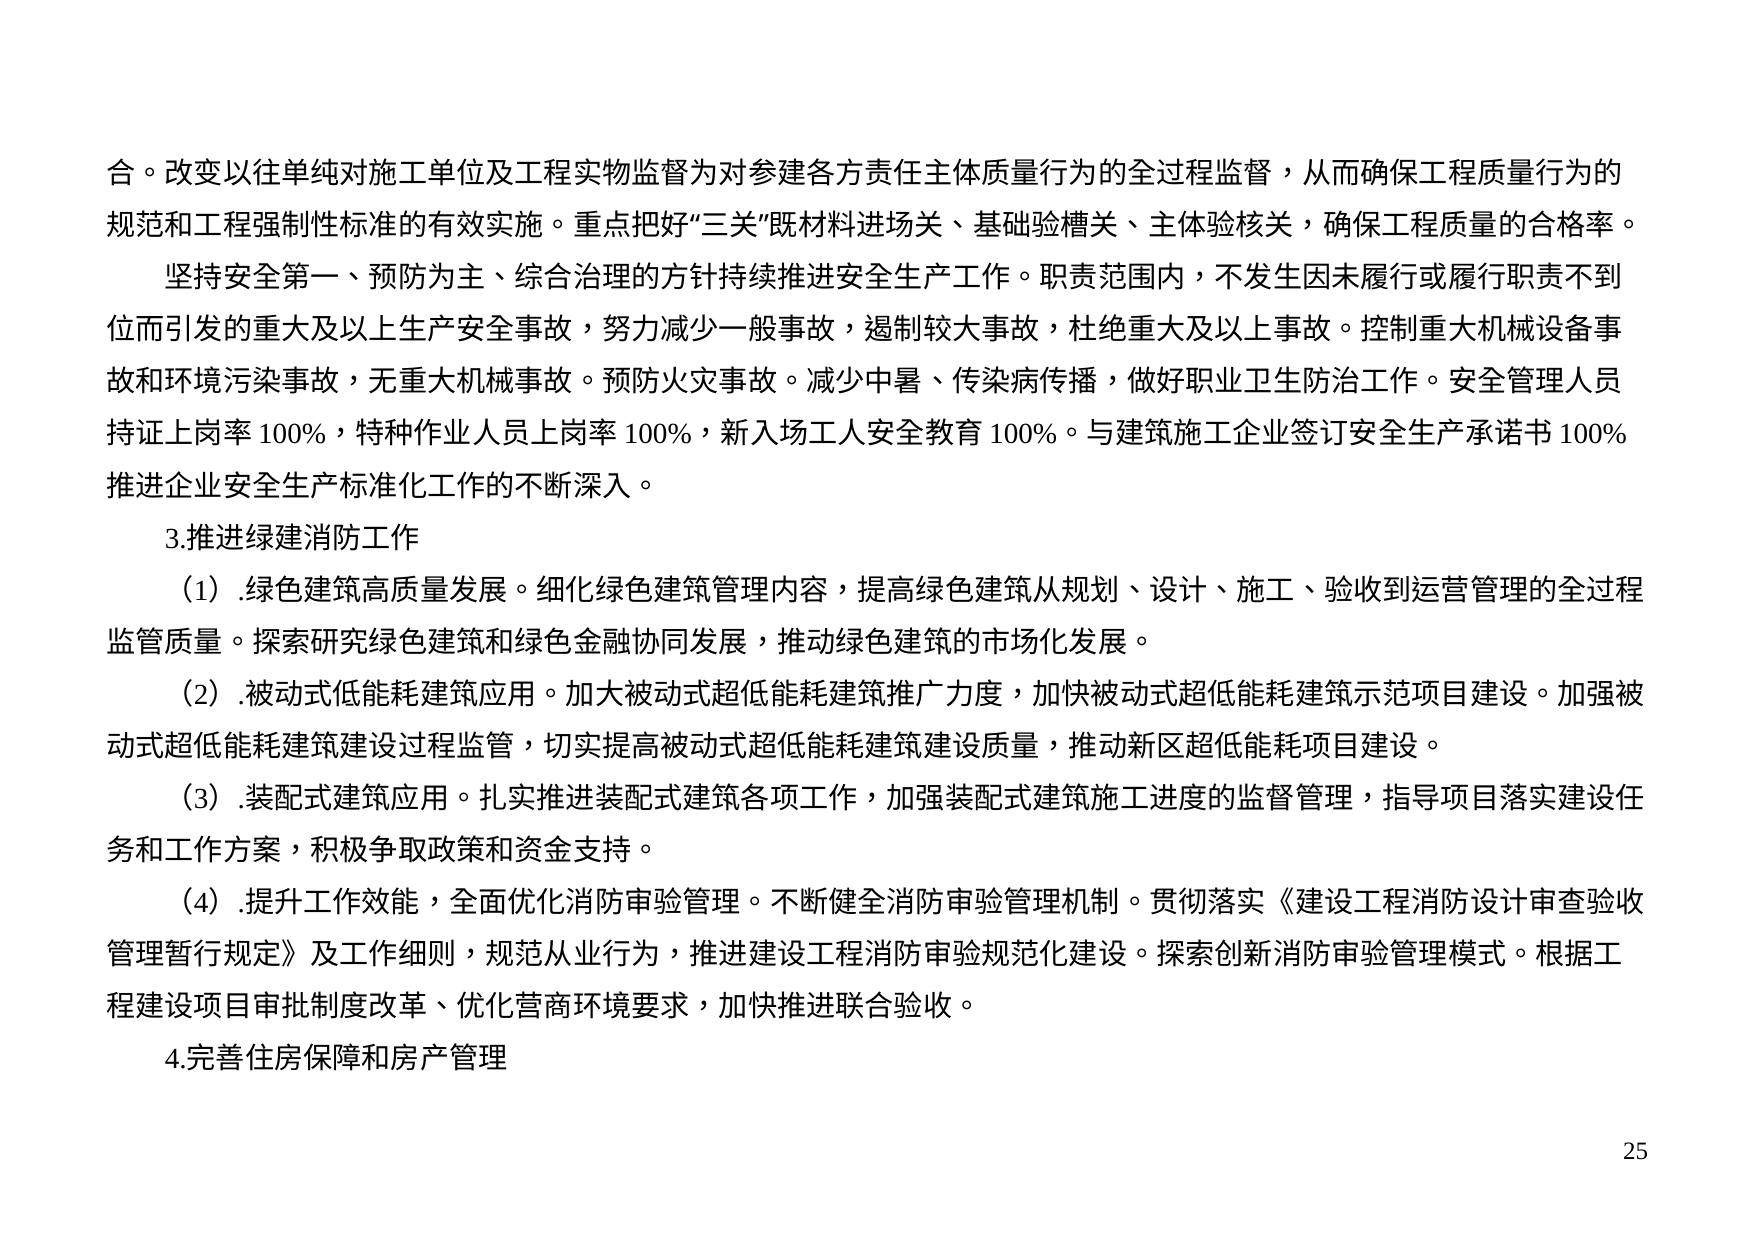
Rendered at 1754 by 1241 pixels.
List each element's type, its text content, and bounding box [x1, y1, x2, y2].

text （3）.装配式建筑应用。扎实推进装配式建筑各项工作，加强装配式建筑施工进度的监督管理，指导项目落实建设任务和工作方案，积极争取政策和资金支持。 [106, 767, 1648, 871]
text 3.推进绿建消防工作 [106, 506, 1648, 558]
text （2）.被动式低能耗建筑应用。加大被动式超低能耗建筑推广力度，加快被动式超低能耗建筑示范项目建设。加强被动式超低能耗建筑建设过程监管，切实提高被动式超低能耗建筑建设质量，推动新区超低能耗项目建设。 [106, 663, 1648, 767]
text 4.完善住房保障和房产管理 [106, 1027, 1648, 1079]
text （1）.绿色建筑高质量发展。细化绿色建筑管理内容，提高绿色建筑从规划、设计、施工、验收到运营管理的全过程监管质量。探索研究绿色建筑和绿色金融协同发展，推动绿色建筑的市场化发展。 [106, 558, 1648, 663]
text （4）.提升工作效能，全面优化消防审验管理。不断健全消防审验管理机制。贯彻落实《建设工程消防设计审查验收管理暂行规定》及工作细则，规范从业行为，推进建设工程消防审验规范化建设。探索创新消防审验管理模式。根据工程建设项目审批制度改革、优化营商环境要求，加快推进联合验收。 [106, 871, 1648, 1027]
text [106, 142, 1648, 246]
text 坚持安全第一、预防为主、综合治理的方针持续推进安全生产工作。职责范围内，不发生因未履行或履行职责不到位而引发的重大及以上生产安全事故，努力减少一般事故，遏制较大事故，杜绝重大及以上事故。控制重大机械设备事故和环境污染事故，无重大机械事故。预防火灾事故。减少中暑、传染病传播，做好职业卫生防治工作。安全管理人员持证上岗率100%，特种作业人员上岗率100%，新入场工人安全教育100%。与建筑施工企业签订安全生产承诺书100%推进企业安全生产标准化工作的不断深入。 [106, 246, 1648, 506]
